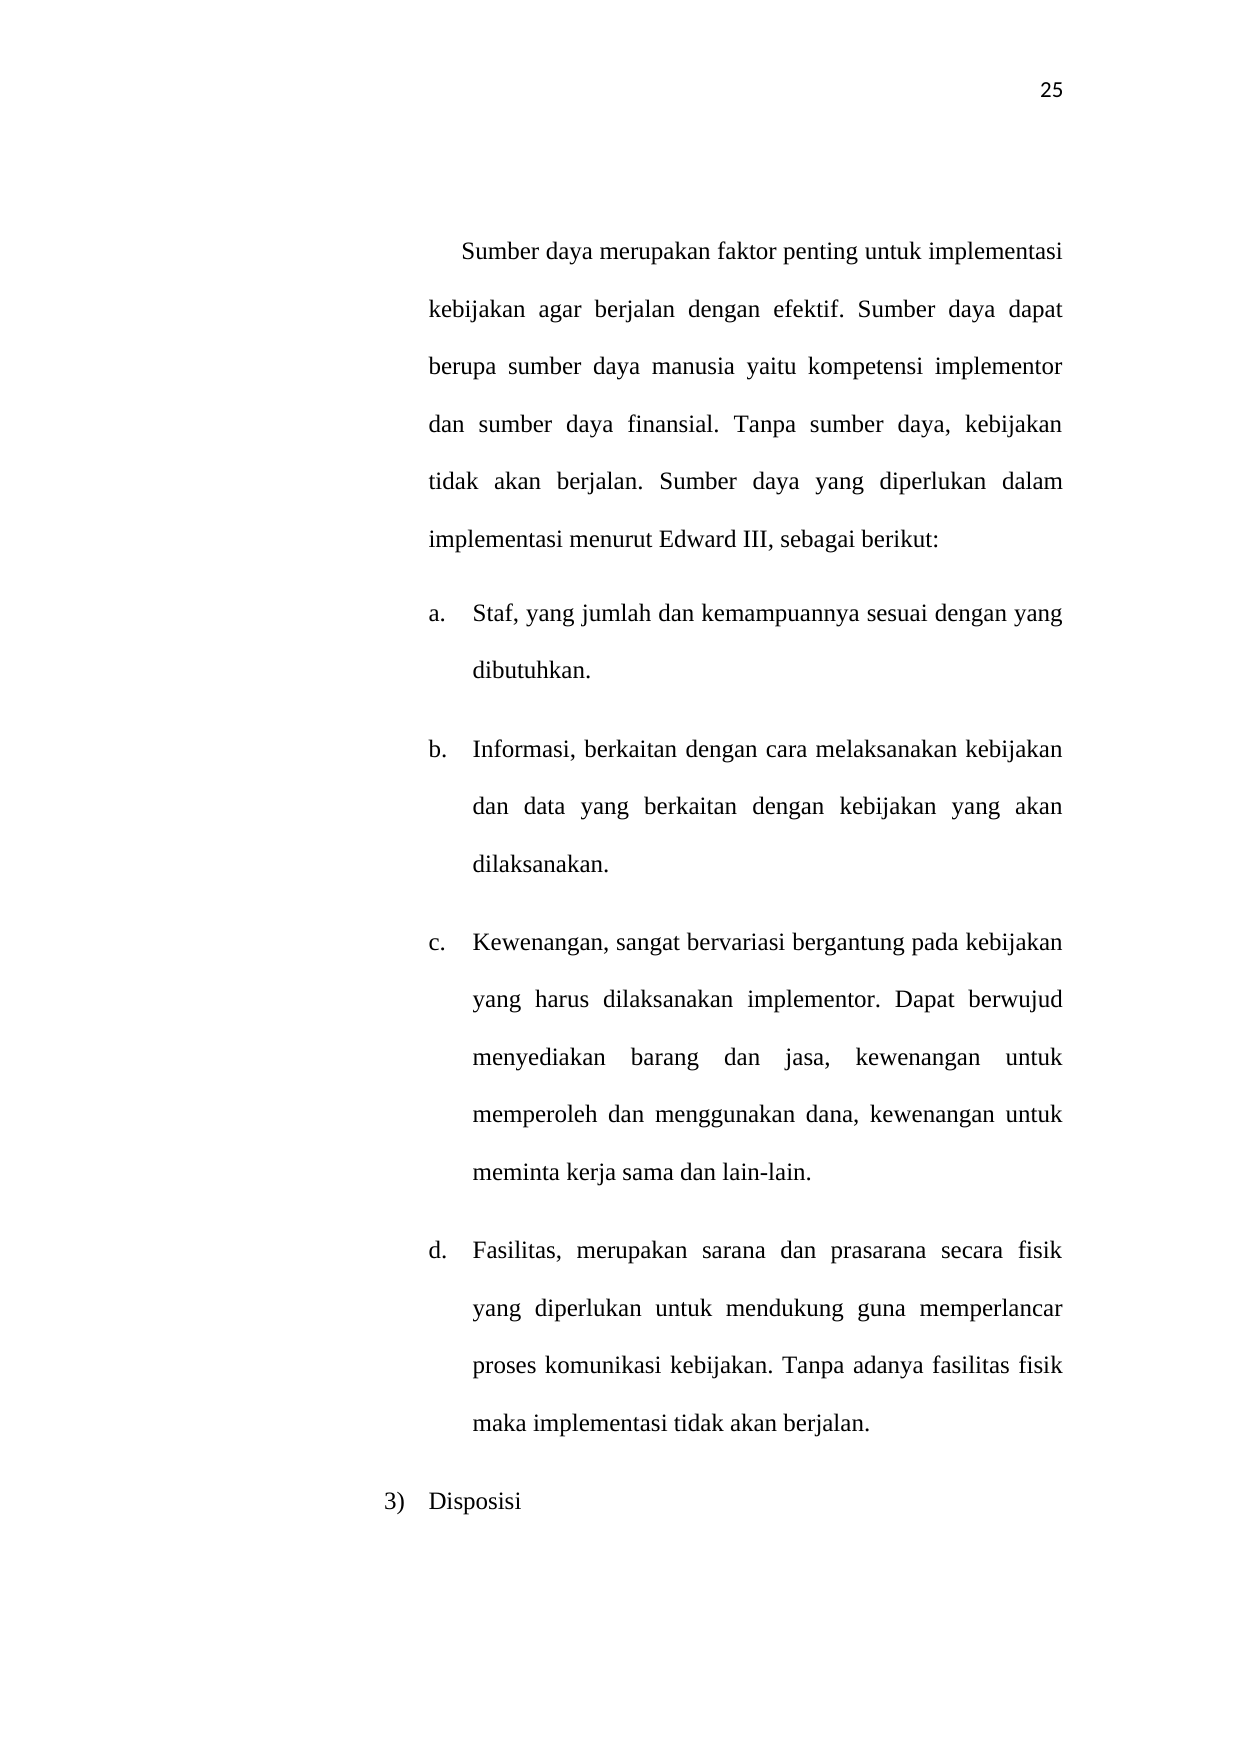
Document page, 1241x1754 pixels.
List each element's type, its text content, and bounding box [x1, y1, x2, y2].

list Staf, yang jumlah dan kemampuannya sesuai dengan yang dibutuhkan. [428, 598, 1063, 684]
list Fasilitas, merupakan sarana dan prasarana secara fisik yang diperlukan untuk mendukung guna memperlancar proses komunikasi kebijakan. Tanpa adanya fasilitas fisik maka implementasi tidak akan berjalan. [428, 1235, 1063, 1437]
list Disposisi [384, 1486, 1063, 1515]
text Sumber daya merupakan faktor penting untuk implementasi kebijakan agar berjalan dengan efektif. Sumber daya dapat berupa sumber daya manusia yaitu kompetensi implementor dan sumber daya finansial. Tanpa sumber daya, kebijakan tidak akan berjalan. Sumber daya yang diperlukan dalam implementasi menurut Edward III, sebagai berikut: [428, 236, 1063, 552]
list Informasi, berkaitan dengan cara melaksanakan kebijakan dan data yang berkaitan dengan kebijakan yang akan dilaksanakan. [428, 734, 1063, 877]
list Kewenangan, sangat bervariasi bergantung pada kebijakan yang harus dilaksanakan implementor. Dapat berwujud menyediakan barang dan jasa, kewenangan untuk memperoleh dan menggunakan dana, kewenangan untuk meminta kerja sama dan lain-lain. [428, 927, 1063, 1186]
